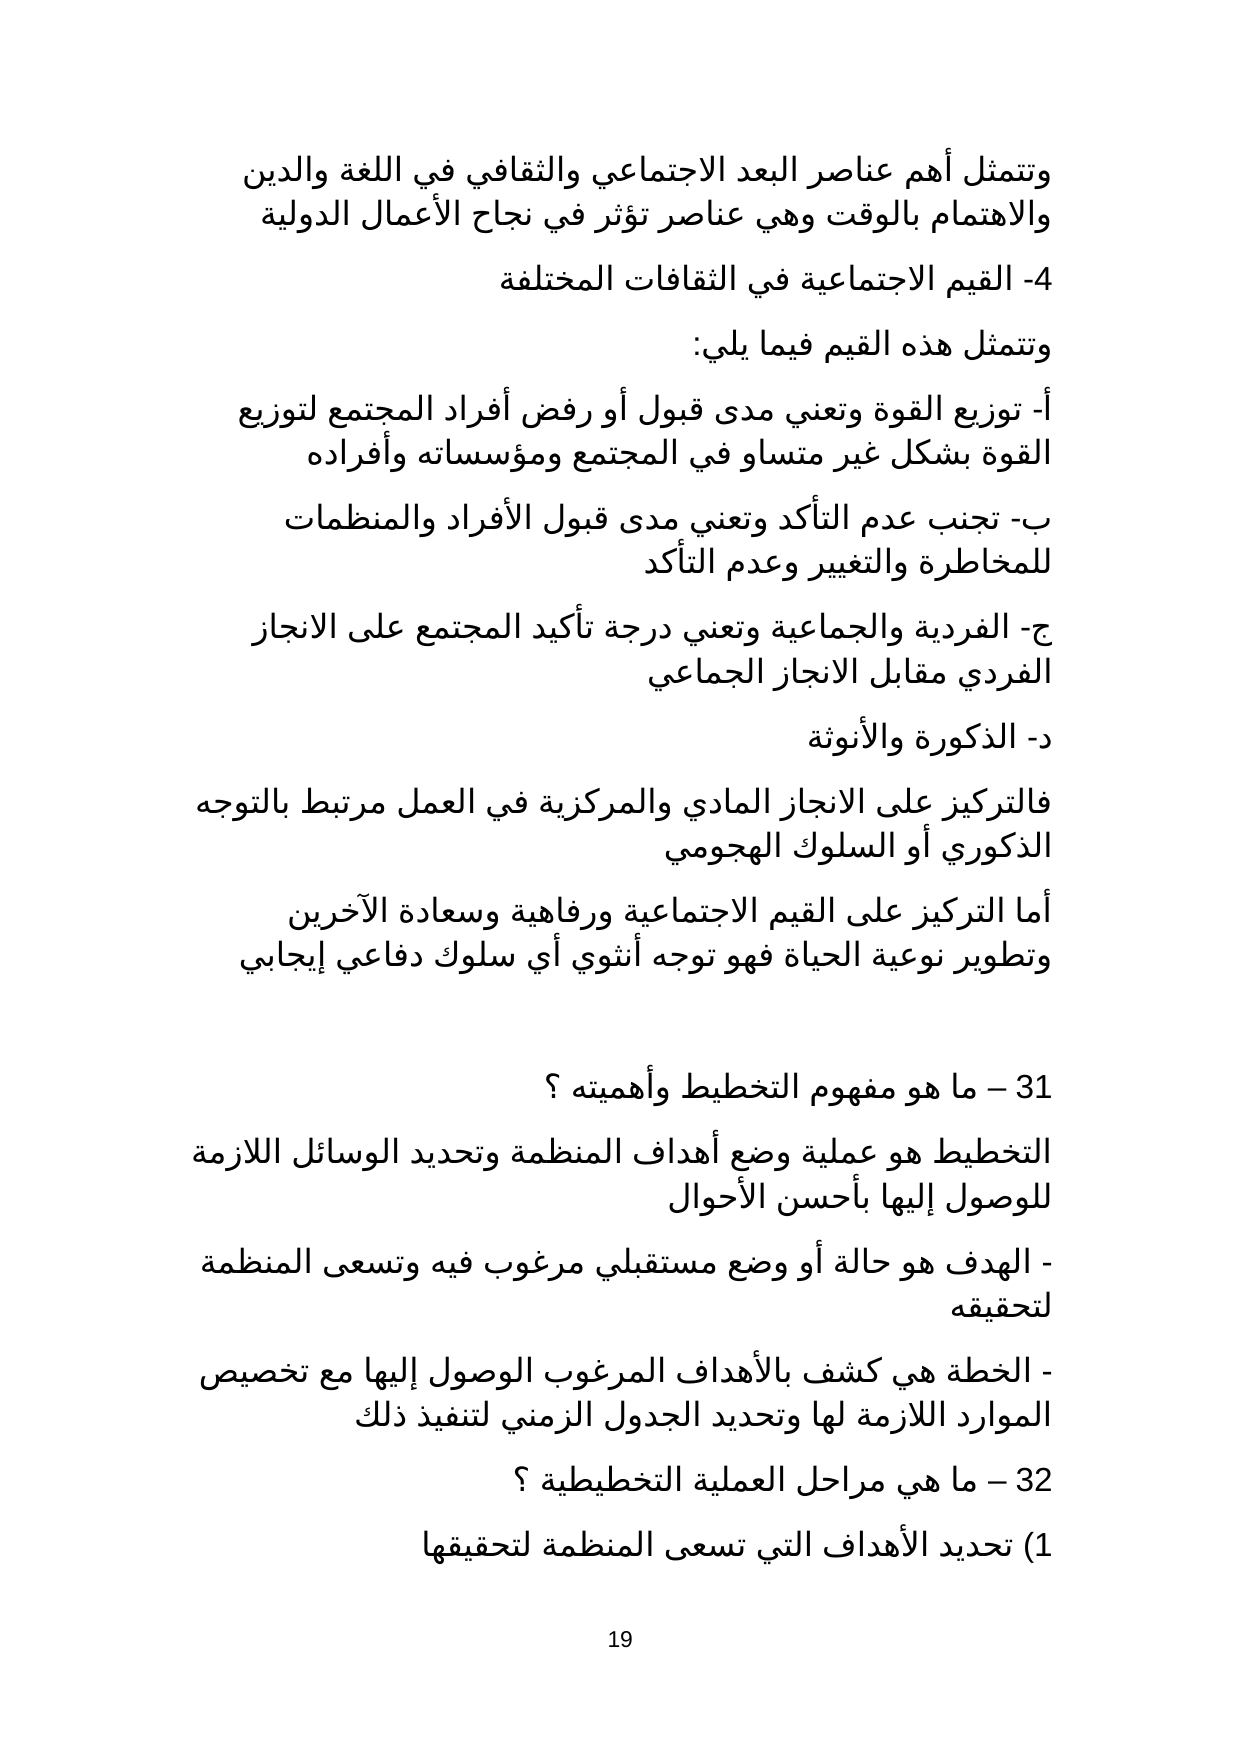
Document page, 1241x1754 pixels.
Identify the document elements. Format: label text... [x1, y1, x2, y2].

text ب- تجنب عدم التأكد وتعني مدى قبول الأفراد والمنظمات للمخاطرة والتغيير وعدم التأكد [187, 498, 1053, 581]
text 32 – ما هي مراحل العملية التخطيطية ؟ [187, 1460, 1053, 1498]
text - الهدف هو حالة أو وضع مستقبلي مرغوب فيه وتسعى المنظمة لتحقيقه [187, 1242, 1053, 1324]
text 31 – ما هو مفهوم التخطيط وأهميته ؟ [187, 1068, 1053, 1106]
text فالتركيز على الانجاز المادي والمركزية في العمل مرتبط بالتوجه الذكوري أو السلوك الهجومي [187, 782, 1053, 864]
text التخطيط هو عملية وضع أهداف المنظمة وتحديد الوسائل اللازمة للوصول إليها بأحسن الأحوال [187, 1133, 1053, 1215]
text وتتمثل أهم عناصر البعد الاجتماعي والثقافي في اللغة والدين والاهتمام بالوقت وهي عناصر تؤثر في نجاح الأعمال الدولية [187, 150, 1053, 233]
text 1) تحديد الأهداف التي تسعى المنظمة لتحقيقها [187, 1525, 1053, 1563]
text أما التركيز على القيم الاجتماعية ورفاهية وسعادة الآخرين وتطوير نوعية الحياة فهو توجه أنثوي أي سلوك دفاعي إيجابي [187, 891, 1053, 973]
text ج- الفردية والجماعية وتعني درجة تأكيد المجتمع على الانجاز الفردي مقابل الانجاز الجماعي [187, 607, 1053, 690]
text وتتمثل هذه القيم فيما يلي: [187, 324, 1053, 363]
text أ- توزيع القوة وتعني مدى قبول أو رفض أفراد المجتمع لتوزيع القوة بشكل غير متساو في المجتمع ومؤسساته وأفراده [187, 389, 1053, 472]
text د- الذكورة والأنوثة [187, 717, 1053, 755]
text 4- القيم الاجتماعية في الثقافات المختلفة [187, 259, 1053, 298]
text - الخطة هي كشف بالأهداف المرغوب الوصول إليها مع تخصيص الموارد اللازمة لها وتحديد الجدول الزمني لتنفيذ ذلك [187, 1351, 1053, 1433]
